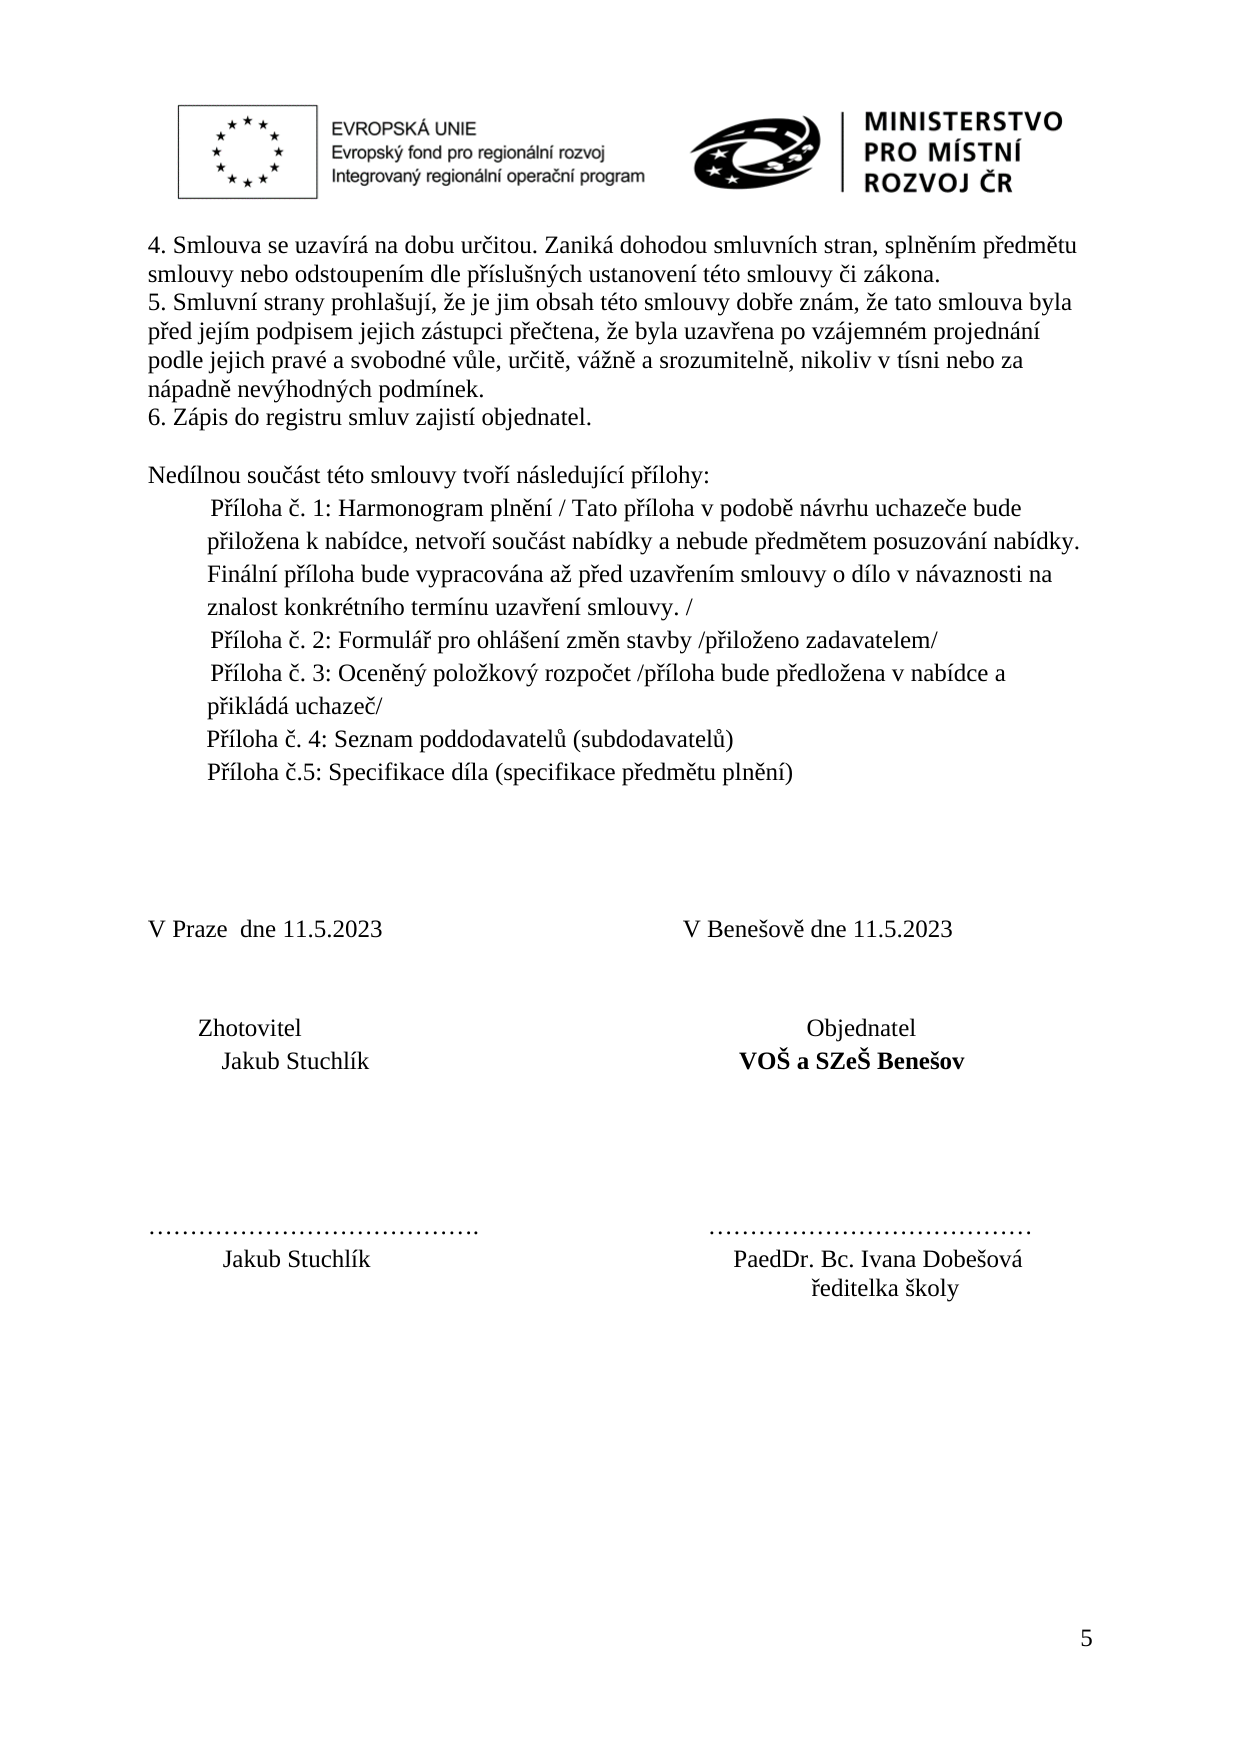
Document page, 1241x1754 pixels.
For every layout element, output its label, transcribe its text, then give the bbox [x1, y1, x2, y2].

text Nedílnou součást této smlouvy tvoří následující přílohy: [148, 460, 1092, 489]
text Příloha č. 3: Oceněný položkový rozpočet /příloha bude předložena v nabídce a přikládá uchazeč/ [162, 658, 1092, 720]
text 4. Smlouva se uzavírá na dobu určitou. Zaniká dohodou smluvních stran, splněním předmětu smlouvy nebo odstoupením dle příslušných ustanovení této smlouvy či zákona. [148, 230, 1092, 287]
picture [147, 73, 1093, 230]
text Zhotovitel Objednatel [148, 1013, 1092, 1042]
text ředitelka školy [148, 1273, 1092, 1302]
text Příloha č. 1: Harmonogram plnění / Tato příloha v podobě návrhu uchazeče bude přiložena k nabídce, netvoří součást nabídky a nebude předmětem posuzování nabídky. Finální příloha bude vypracována až před uzavřením smlouvy o dílo v návaznosti na znalost konkrétního termínu uzavření smlouvy. / [148, 493, 1092, 621]
text 6. Zápis do registru smluv zajistí objednatel. [148, 402, 1092, 431]
text …………………………………. ………………………………… [148, 1211, 1092, 1240]
text Jakub Stuchlík PaedDr. Bc. Ivana Dobešová [148, 1244, 1092, 1273]
text Příloha č. 2: Formulář pro ohlášení změn stavby /přiloženo zadavatelem/ [162, 625, 1092, 654]
text 5. Smluvní strany prohlašují, že je jim obsah této smlouvy dobře znám, že tato smlouva byla před jejím podpisem jejich zástupci přečtena, že byla uzavřena po vzájemném projednání podle jejich pravé a svobodné vůle, určitě, vážně a srozumitelně, nikoliv v tísni nebo za nápadně nevýhodných podmínek. [148, 287, 1092, 402]
text Příloha č.5: Specifikace díla (specifikace předmětu plnění) [162, 757, 1092, 786]
text Příloha č. 4: Seznam poddodavatelů (subdodavatelů) [162, 724, 1092, 753]
text V Praze dne 11.5.2023 V Benešově dne 11.5.2023 [148, 914, 1092, 943]
text Jakub Stuchlík VOŠ a SZeŠ Benešov [148, 1046, 1092, 1075]
